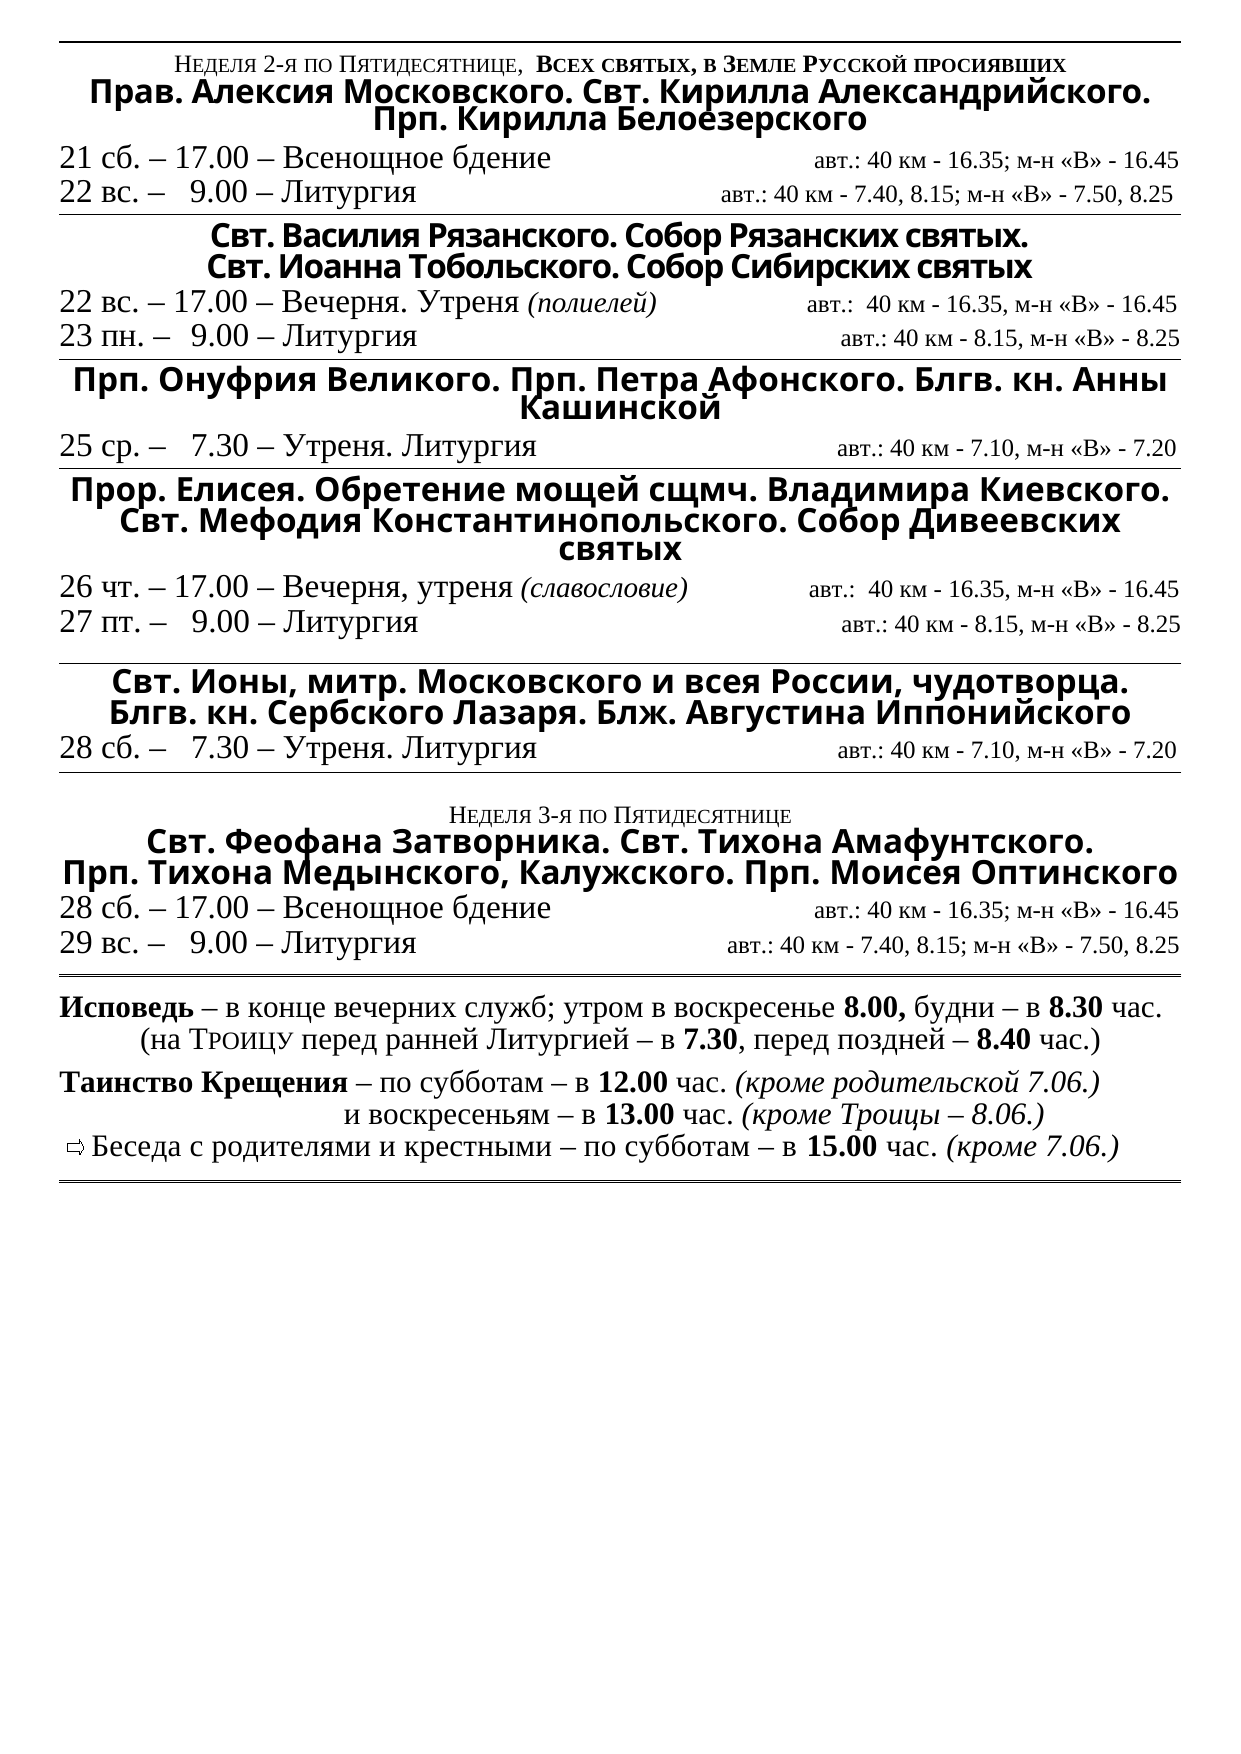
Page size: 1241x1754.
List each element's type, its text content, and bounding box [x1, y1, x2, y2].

text 28 сб. – 7.30 – Утреня. Литургия авт.: - 7.10, м-н «В» - 7.20 [59, 731, 1181, 766]
text 27 пт. – 9.00 – Литургия авт.: - 8.15, м-н «В» - 8.25 [59, 604, 1181, 639]
text 22 вс. – 9.00 – Литургия авт.: - 7.40, 8.15; м-н «В» - 7.50, 8.25 [59, 175, 1181, 209]
text Свт. Феофана Затворника. Свт. Тихона Амафунтского. [59, 828, 304, 860]
text 28 сб. – 17.00 – Всенощное бдение авт.: 40 км - 16.35; м-н «В» - 16.45 [59, 891, 1181, 926]
text Прав. Алексия Московского. Свт. Кирилла Александрийского. Прп. Кирилла Белоезерского [59, 78, 1181, 141]
text 23 пн. – 9.00 – Литургия авт.: - 8.15, м-н «В» - 8.25 [59, 319, 1181, 354]
text Таинство Крещения – по субботам – в 12.00 час. (кроме родительской 7.06.) [59, 1066, 1181, 1099]
text Свт. Ионы, митр. Московского и всея России, чудотворца. [59, 668, 1181, 700]
text Свт. Мефодия Константинопольского. Собор Дивеевских святых [59, 507, 1181, 570]
text 25 ср. – 7.30 – Утреня. Литургия авт.: - 7.10, м-н «В» - 7.20 [59, 429, 1181, 463]
text Свт. Василия Рязанского. Собор Рязанских святых. [59, 222, 1181, 253]
text и воскресеньям – в 13.00 час. (кроме Троицы – 8.06.) [59, 1099, 1181, 1131]
text 21 сб. – 17.00 – Всенощное бдение авт.: 40 км - 16.35; м-н «В» - 16.45 [59, 141, 1181, 175]
text Свт. Феофана Затворника. Свт. Тихона Амафунтского. [919, 828, 1181, 860]
text Неделя 2-я по Пятидесятнице, Всех святых, в Земле Русской просиявших [59, 49, 1181, 78]
text 26 чт. – 17.00 – Вечерня, утреня (славословие) авт.: - 16.35, м-н «В» - 16.45 [59, 570, 1181, 604]
text Блгв. кн. Сербского Лазаря. Блж. Августина Иппонийского [59, 700, 1181, 731]
text Прор. Елисея. Обретение мощей сщмч. Владимира Киевского. [59, 476, 1181, 507]
text Исповедь – в конце вечерних служб; утром в воскресенье 8.00, будни – в 8.30 час. [59, 991, 1181, 1023]
text Свт. Феофана Затворника. Свт. Тихона Амафунтского. [309, 828, 914, 860]
text (на Троицу перед ранней Литургией – в 7.30, перед поздней – 8.40 час.) [59, 1023, 1181, 1056]
text Прп. Онуфрия Великого. Прп. Петра Афонского. Блгв. кн. Анны Кашинской [59, 366, 1181, 429]
text 29 вс. – 9.00 – Литургия авт.: 40 км - 7.40, 8.15; м-н «В» - 7.50, 8.25 [59, 926, 1181, 960]
text 22 вс. – 17.00 – Вечерня. Утреня (полиелей) авт.: 40 км - 16.35, м-н «В» - 16.45 [59, 285, 1181, 319]
text Неделя 3-я по Пятидесятнице [59, 800, 1181, 828]
text Свт. Иоанна Тобольского. Собор Сибирских святых [59, 253, 1181, 285]
text Прп. Тихона Медынского, Калужского. Прп. Моисея Оптинского [59, 860, 1181, 891]
text Беседа с родителями и крестными – по субботам – в 15.00 час. (кроме 7.06.) [59, 1131, 1181, 1163]
